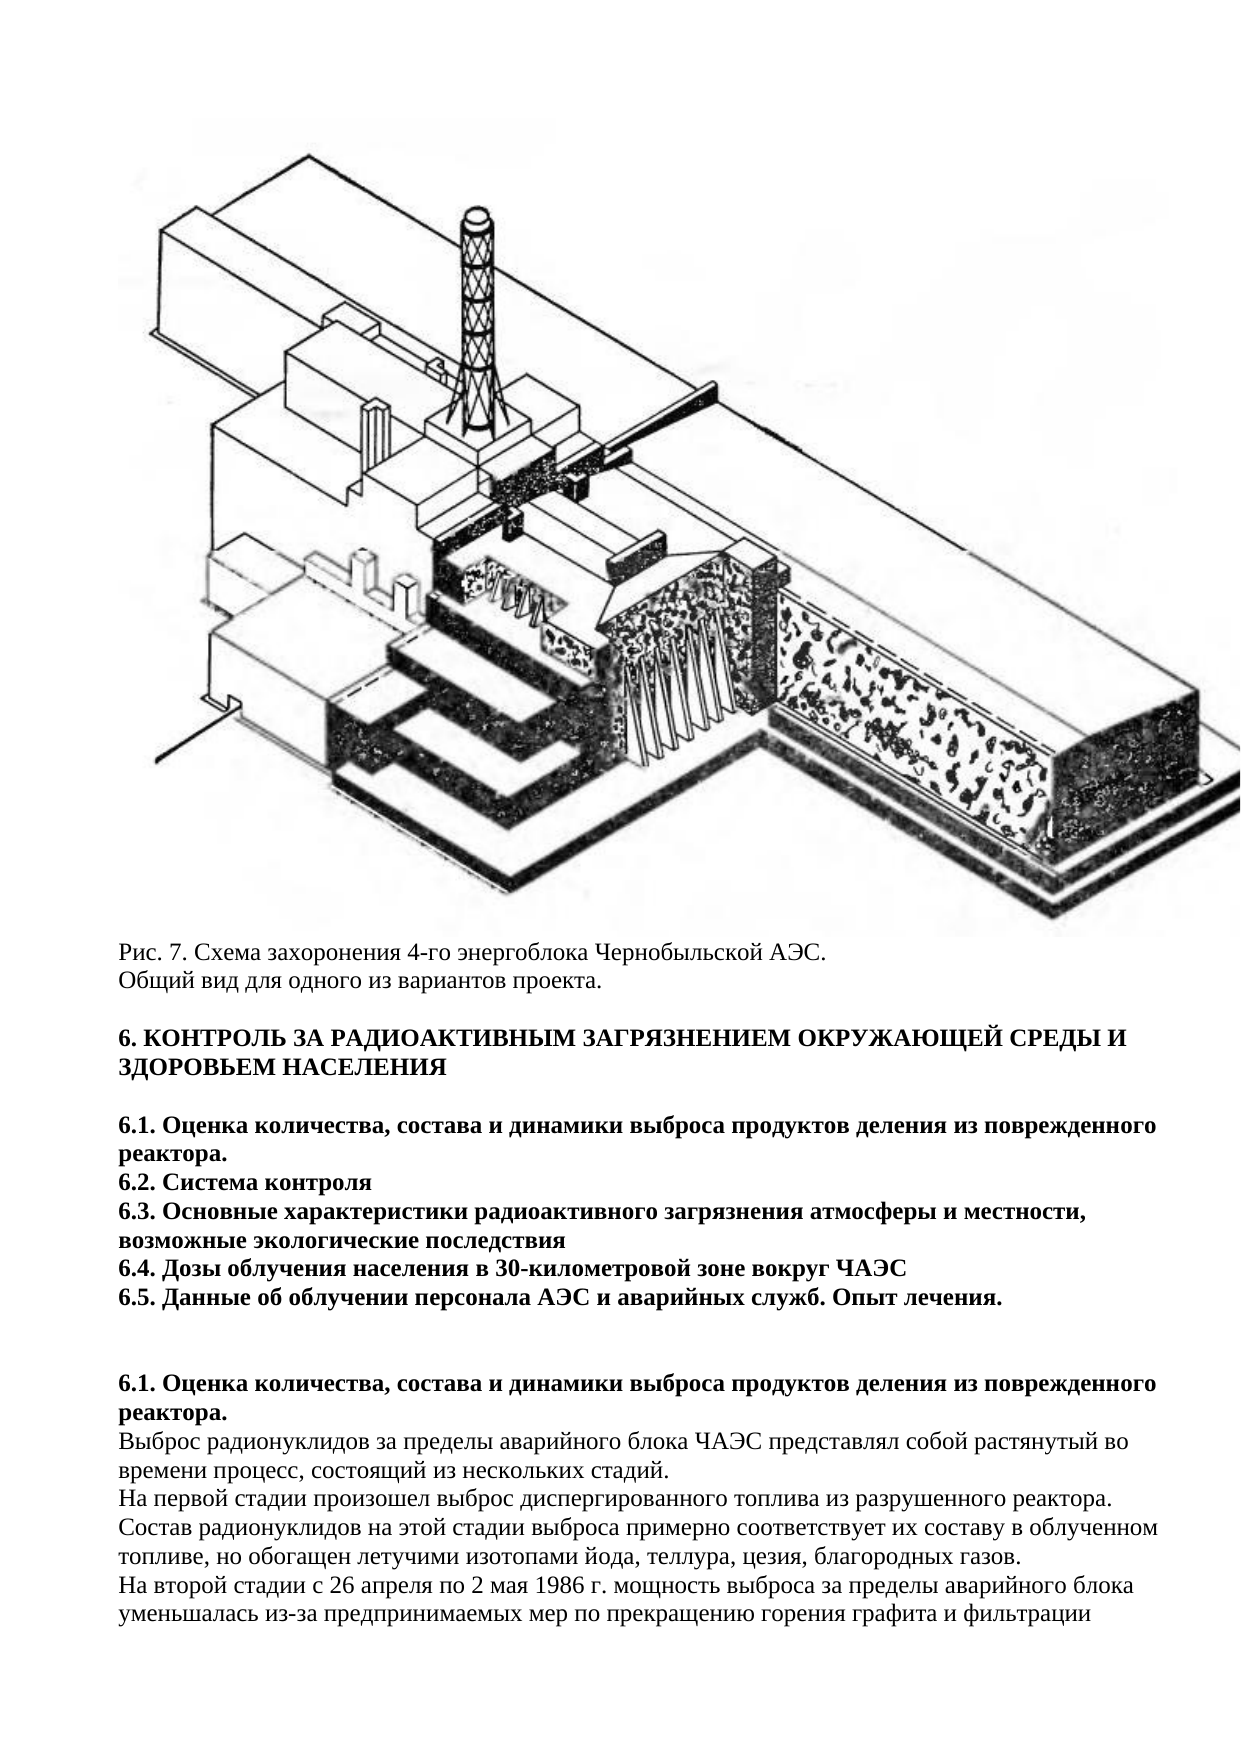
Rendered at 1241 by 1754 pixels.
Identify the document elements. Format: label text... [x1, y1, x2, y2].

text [118, 1023, 1181, 1627]
picture [118, 118, 1241, 937]
text Рис. 7. Схема захоронения 4-го энергоблока Чернобыльской АЭС. Общий вид для одного из вариантов проекта. [118, 937, 1181, 994]
